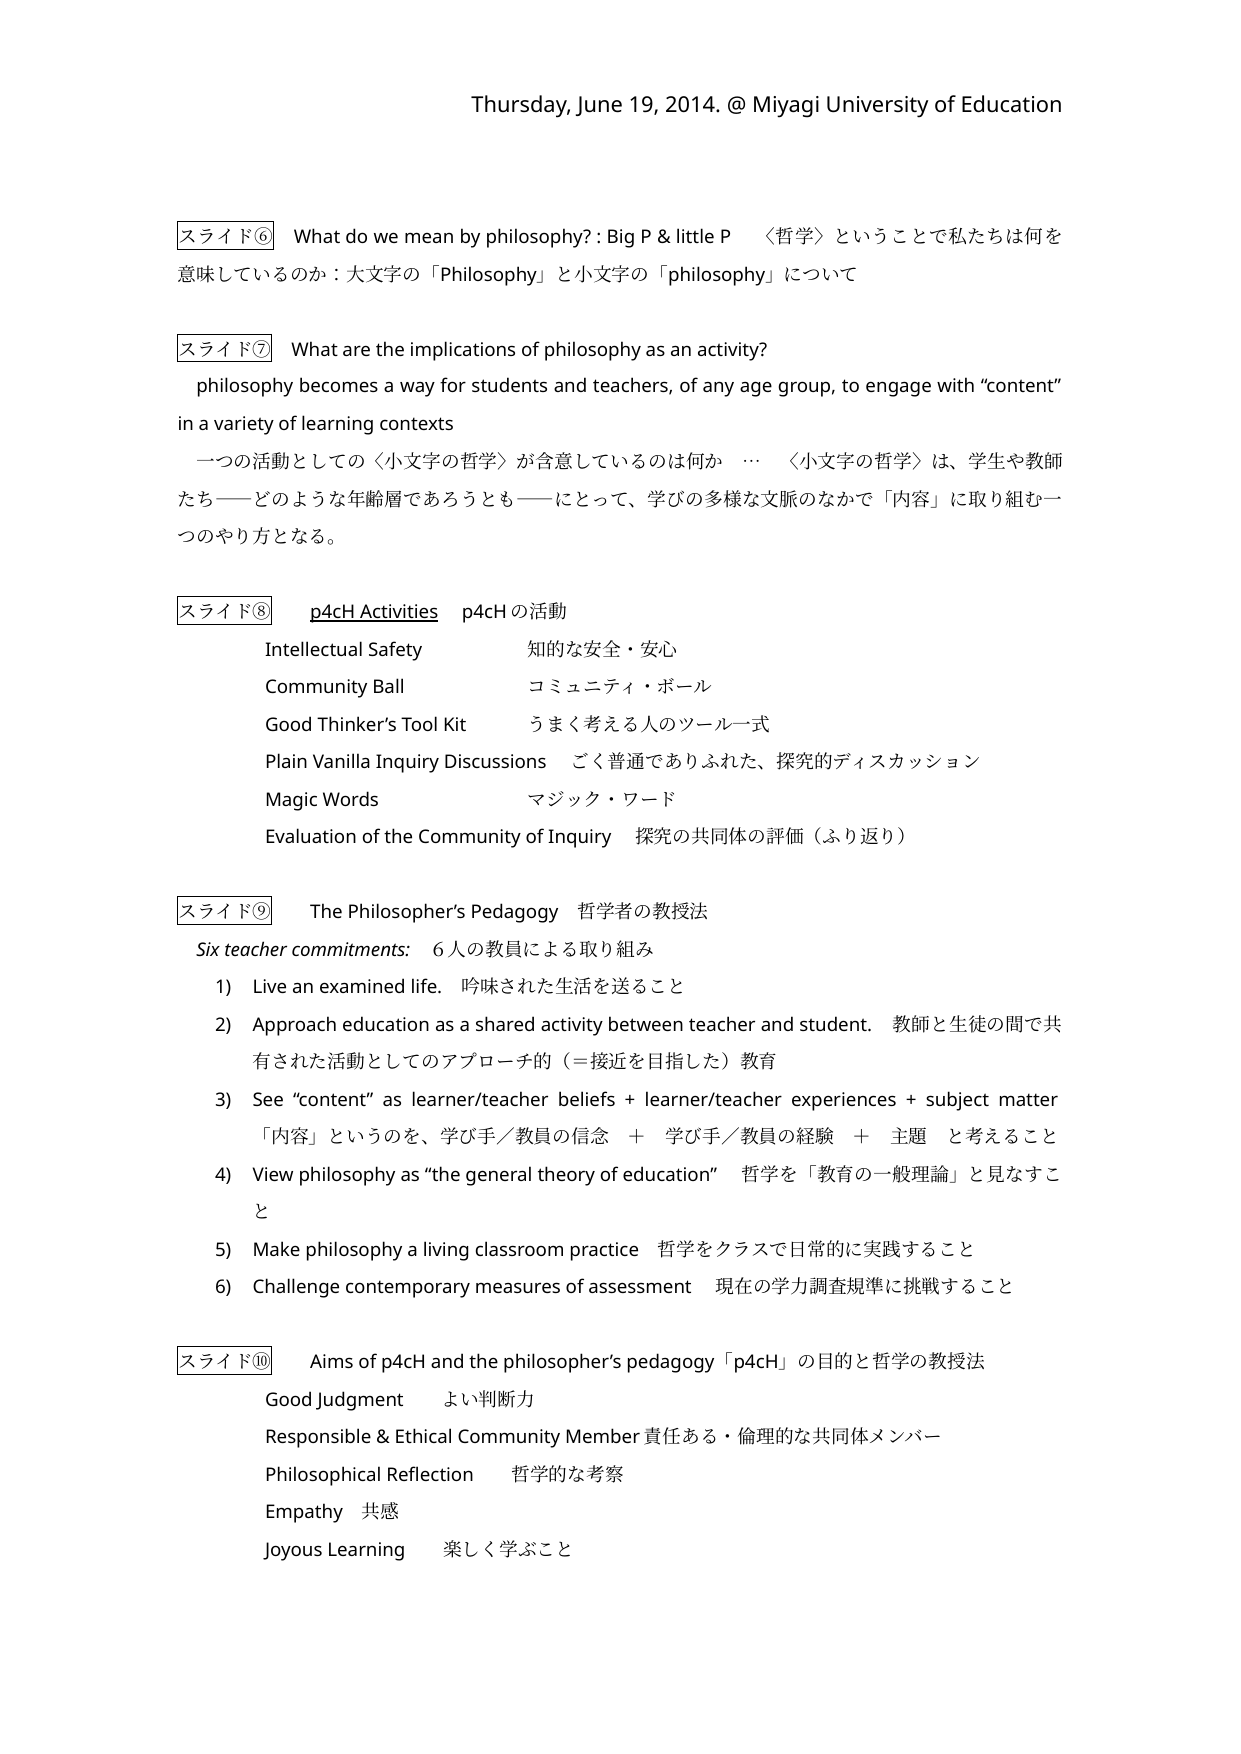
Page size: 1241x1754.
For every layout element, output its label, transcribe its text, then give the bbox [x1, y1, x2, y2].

text Community Ball コミュニティ・ボール [177, 667, 1063, 704]
list Live an examined life. 吟味された生活を送ること [215, 967, 1063, 1004]
list Challenge contemporary measures of assessment 現在の学力調査規準に挑戦すること [215, 1267, 1063, 1304]
text 一つの活動としての〈小文字の哲学〉が含意しているのは何か … 〈小文字の哲学〉は、学生や教師たち――どのような年齢層であろうとも――にとって、学びの多様な文脈のなかで「内容」に取り組む一つのやり方となる。 [177, 442, 1063, 554]
text スライド⑦ What are the implications of philosophy as an activity? [177, 329, 1063, 367]
text Good Thinker’s Tool Kit うまく考える人のツール一式 [177, 704, 1063, 742]
text Six teacher commitments: ６人の教員による取り組み [177, 929, 1063, 967]
list View philosophy as “the general theory of education” 哲学を「教育の一般理論」と見なすこと [215, 1154, 1063, 1229]
list See “content” as learner/teacher beliefs + learner/teacher experiences + subject matter 「内容」というのを、学び手／教員の信念 ＋ 学び手／教員の経験 ＋ 主題 と考えること [215, 1079, 1063, 1154]
list Approach education as a shared activity between teacher and student. 教師と生徒の間で共有された活動としてのアプローチ的（＝接近を目指した）教育 [215, 1004, 1063, 1079]
text Magic Words マジック・ワード [177, 779, 1063, 817]
text Good Judgment よい判断力 [177, 1379, 1063, 1417]
text philosophy becomes a way for students and teachers, of any age group, to engage with “content” in a variety of learning contexts [177, 367, 1063, 442]
text スライド⑩ Aims of p4cH and the philosopher’s pedagogy「p4cH」の目的と哲学の教授法 [177, 1342, 1063, 1379]
text Responsible & Ethical Community Member責任ある・倫理的な共同体メンバー [177, 1417, 1063, 1454]
list Make philosophy a living classroom practice 哲学をクラスで日常的に実践すること [215, 1229, 1063, 1267]
text スライド⑨ The Philosopher’s Pedagogy 哲学者の教授法 [177, 892, 1063, 929]
text Plain Vanilla Inquiry Discussions ごく普通でありふれた、探究的ディスカッション [177, 742, 1063, 779]
text Intellectual Safety 知的な安全・安心 [177, 629, 1063, 667]
text スライド⑧ p4cH Activities p4cHの活動 [177, 592, 1063, 629]
text Empathy 共感 [177, 1492, 1063, 1529]
text Joyous Learning 楽しく学ぶこと [177, 1529, 1063, 1567]
text Evaluation of the Community of Inquiry 探究の共同体の評価（ふり返り） [177, 817, 1063, 854]
text スライド⑥ What do we mean by philosophy? : Big P & little P 〈哲学〉ということで私たちは何を意味しているのか：大文字の「Philosophy」と小文字の「philosophy」について [177, 217, 1063, 292]
text Philosophical Reflection 哲学的な考察 [177, 1454, 1063, 1492]
